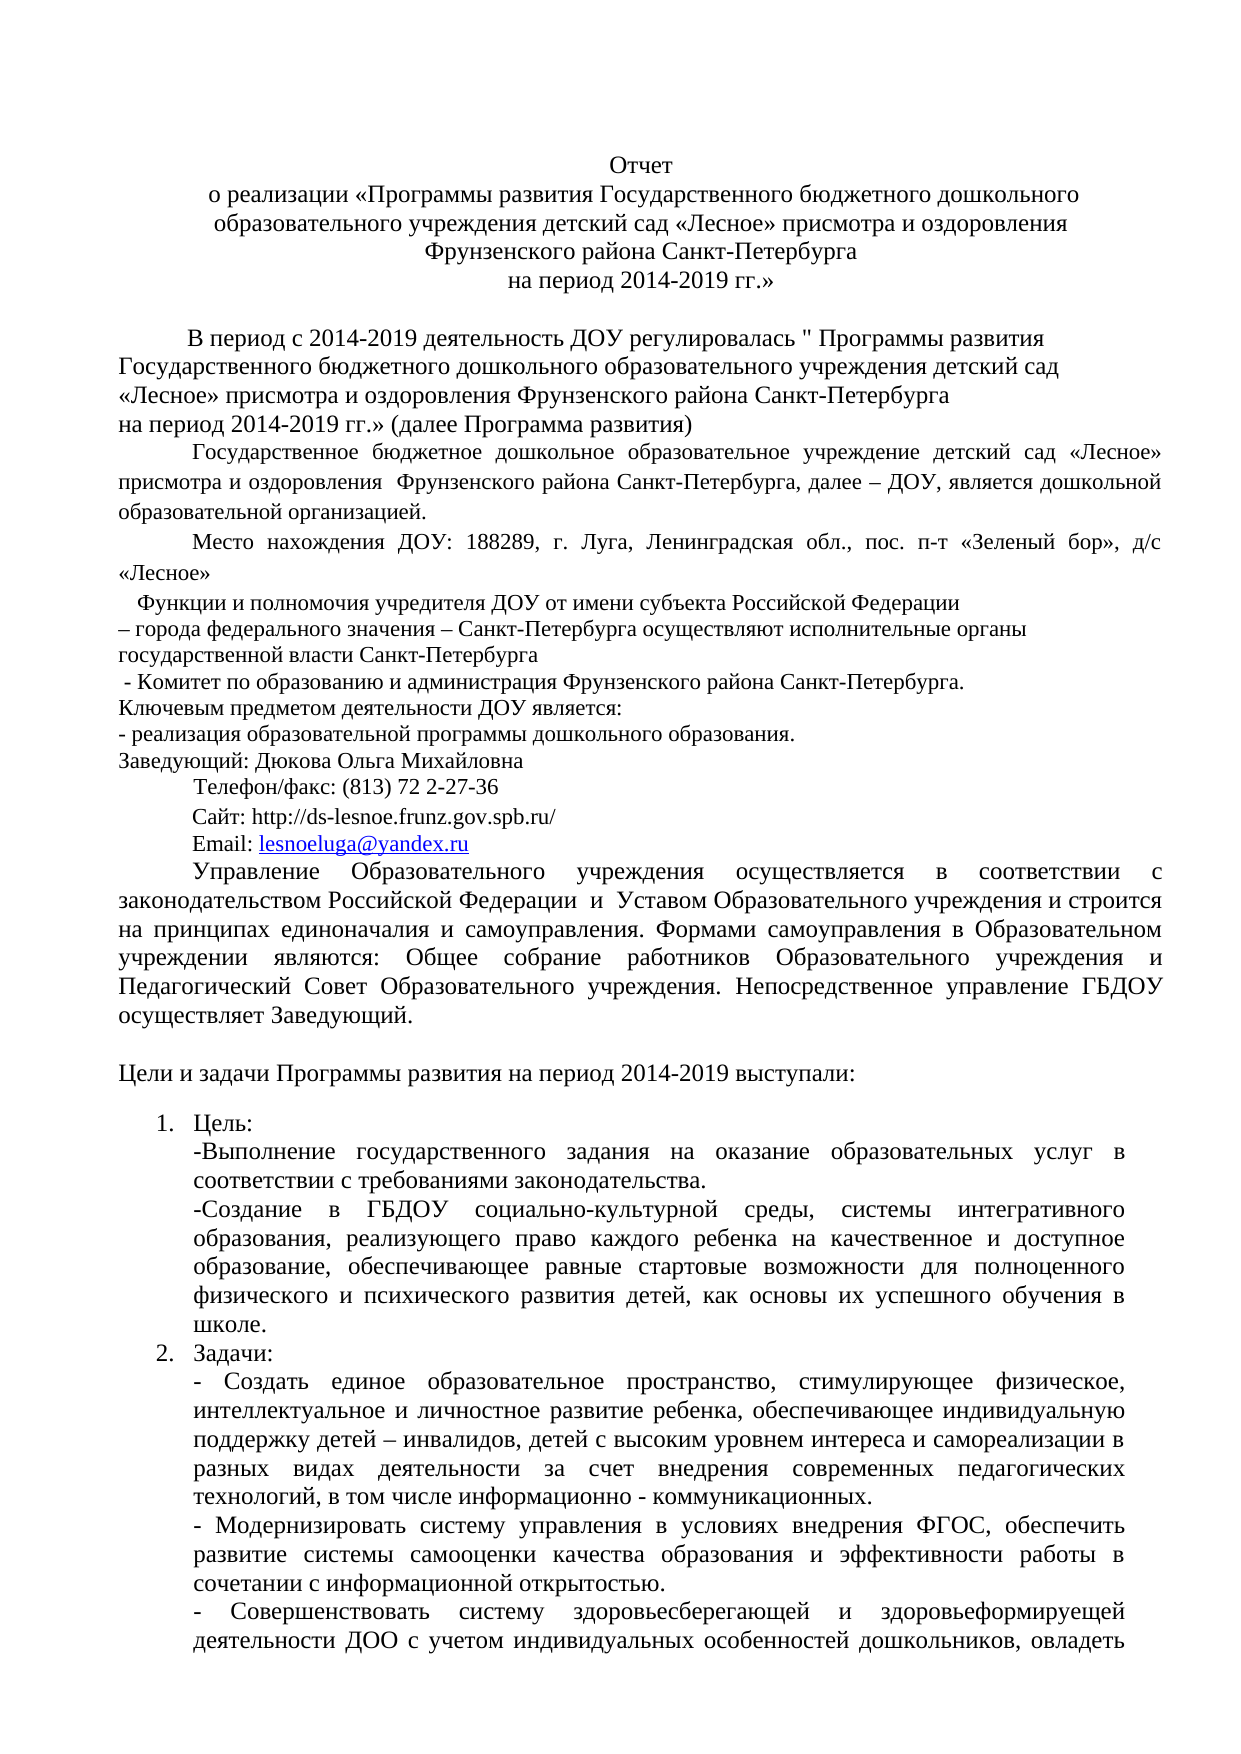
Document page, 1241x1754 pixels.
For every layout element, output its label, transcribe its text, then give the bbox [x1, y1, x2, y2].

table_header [107, 1108, 1137, 1654]
text Отчет [118, 150, 1163, 179]
text – города федерального значения – Санкт-Петербурга осуществляют исполнительные органы государственной власти Санкт-Петербурга [118, 615, 1163, 668]
text - Комитет по образованию и администрация Фрунзенского района Санкт-Петербурга. [118, 668, 1163, 694]
text Email: lesnoeluga@yandex.ru [118, 830, 1163, 856]
text Место нахождения ДОУ: 188289, г. Луга, Ленинградская обл., пос. п-т «Зеленый бор», д/с «Лесное» [118, 528, 1163, 585]
text на период 2014-2019 гг.» (далее Программа развития) [118, 409, 1163, 438]
text Функции и полномочия учредителя ДОУ от имени субъекта Российской Федерации [118, 589, 1163, 615]
text Государственное бюджетное дошкольное образовательное учреждение детский сад «Лесное» присмотра и оздоровления Фрунзенского района Санкт-Петербурга, далее – ДОУ, является дошкольной образовательной организацией. [118, 438, 1163, 524]
text Цели и задачи Программы развития на период 2014-2019 выступали: [118, 1058, 1163, 1087]
text Телефон/факс: (813) 72 2-27-36 [118, 773, 1163, 799]
text Ключевым предметом деятельности ДОУ является: [118, 694, 1163, 721]
text о реализации «Программы развития Государственного бюджетного дошкольного образовательного учреждения детский сад «Лесное» присмотра и оздоровления [118, 179, 1163, 236]
text Фрунзенского района Санкт-Петербурга [118, 236, 1163, 265]
text - реализация образовательной программы дошкольного образования. [118, 721, 1163, 747]
text Управление Образовательного учреждения осуществляется в соответствии с законодательством Российской Федерации и Уставом Образовательного учреждения и строится на принципах единоначалия и самоуправления. Формами самоуправления в Образовательном учреждении являются: Общее собрание работников Образовательного учреждения и Педагогический Совет Образовательного учреждения. Непосредственное управление ГБДОУ осуществляет Заведующий. [118, 856, 1163, 1029]
text Сайт: http://ds-lesnoe.frunz.gov.spb.ru/ [118, 803, 1163, 830]
text Заведующий: Дюкова Ольга Михайловна [118, 747, 1163, 773]
text на период 2014-2019 гг.» [118, 265, 1163, 294]
text В период с 2014-2019 деятельность ДОУ регулировалась " Программы развития Государственного бюджетного дошкольного образовательного учреждения детский сад «Лесное» присмотра и оздоровления Фрунзенского района Санкт-Петербурга [118, 323, 1163, 409]
